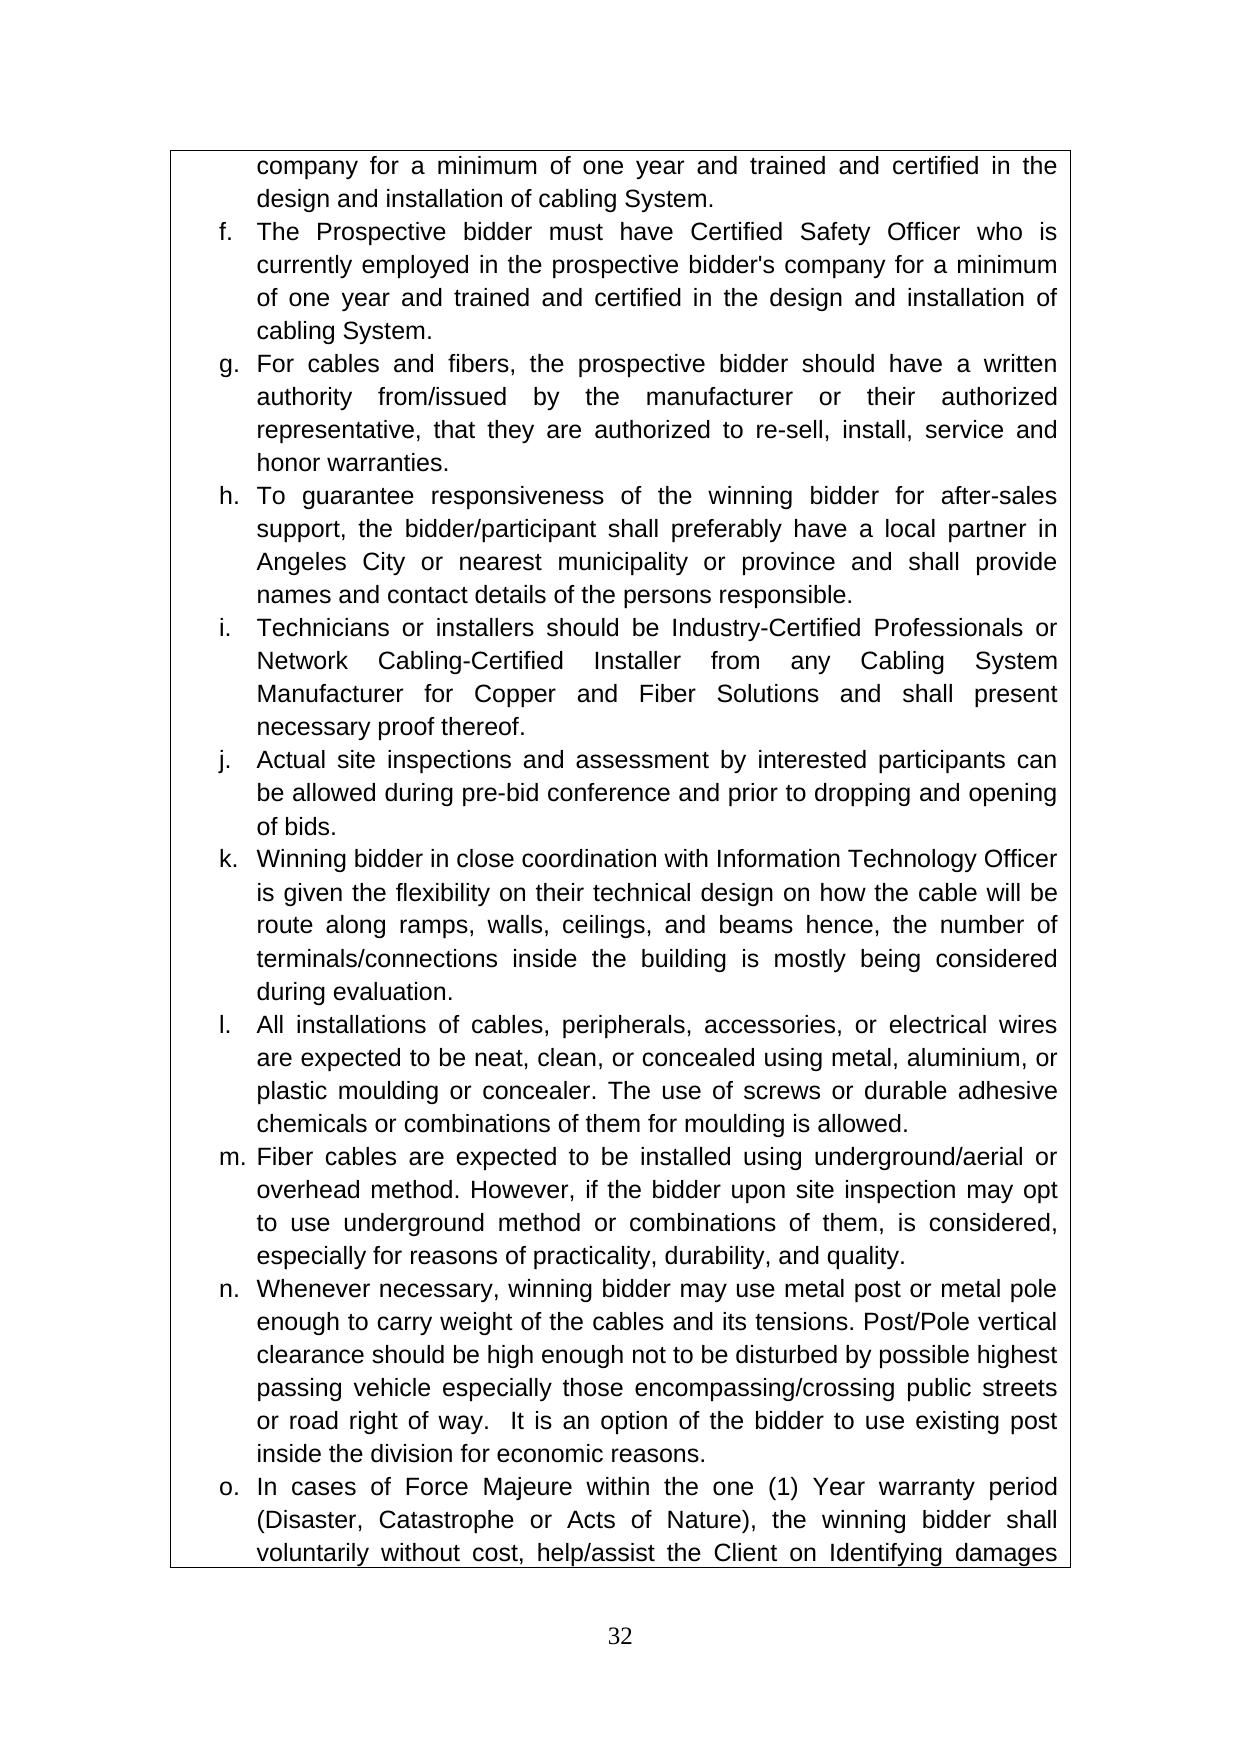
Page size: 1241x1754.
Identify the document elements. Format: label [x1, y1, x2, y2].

table_cell [171, 151, 1070, 1567]
